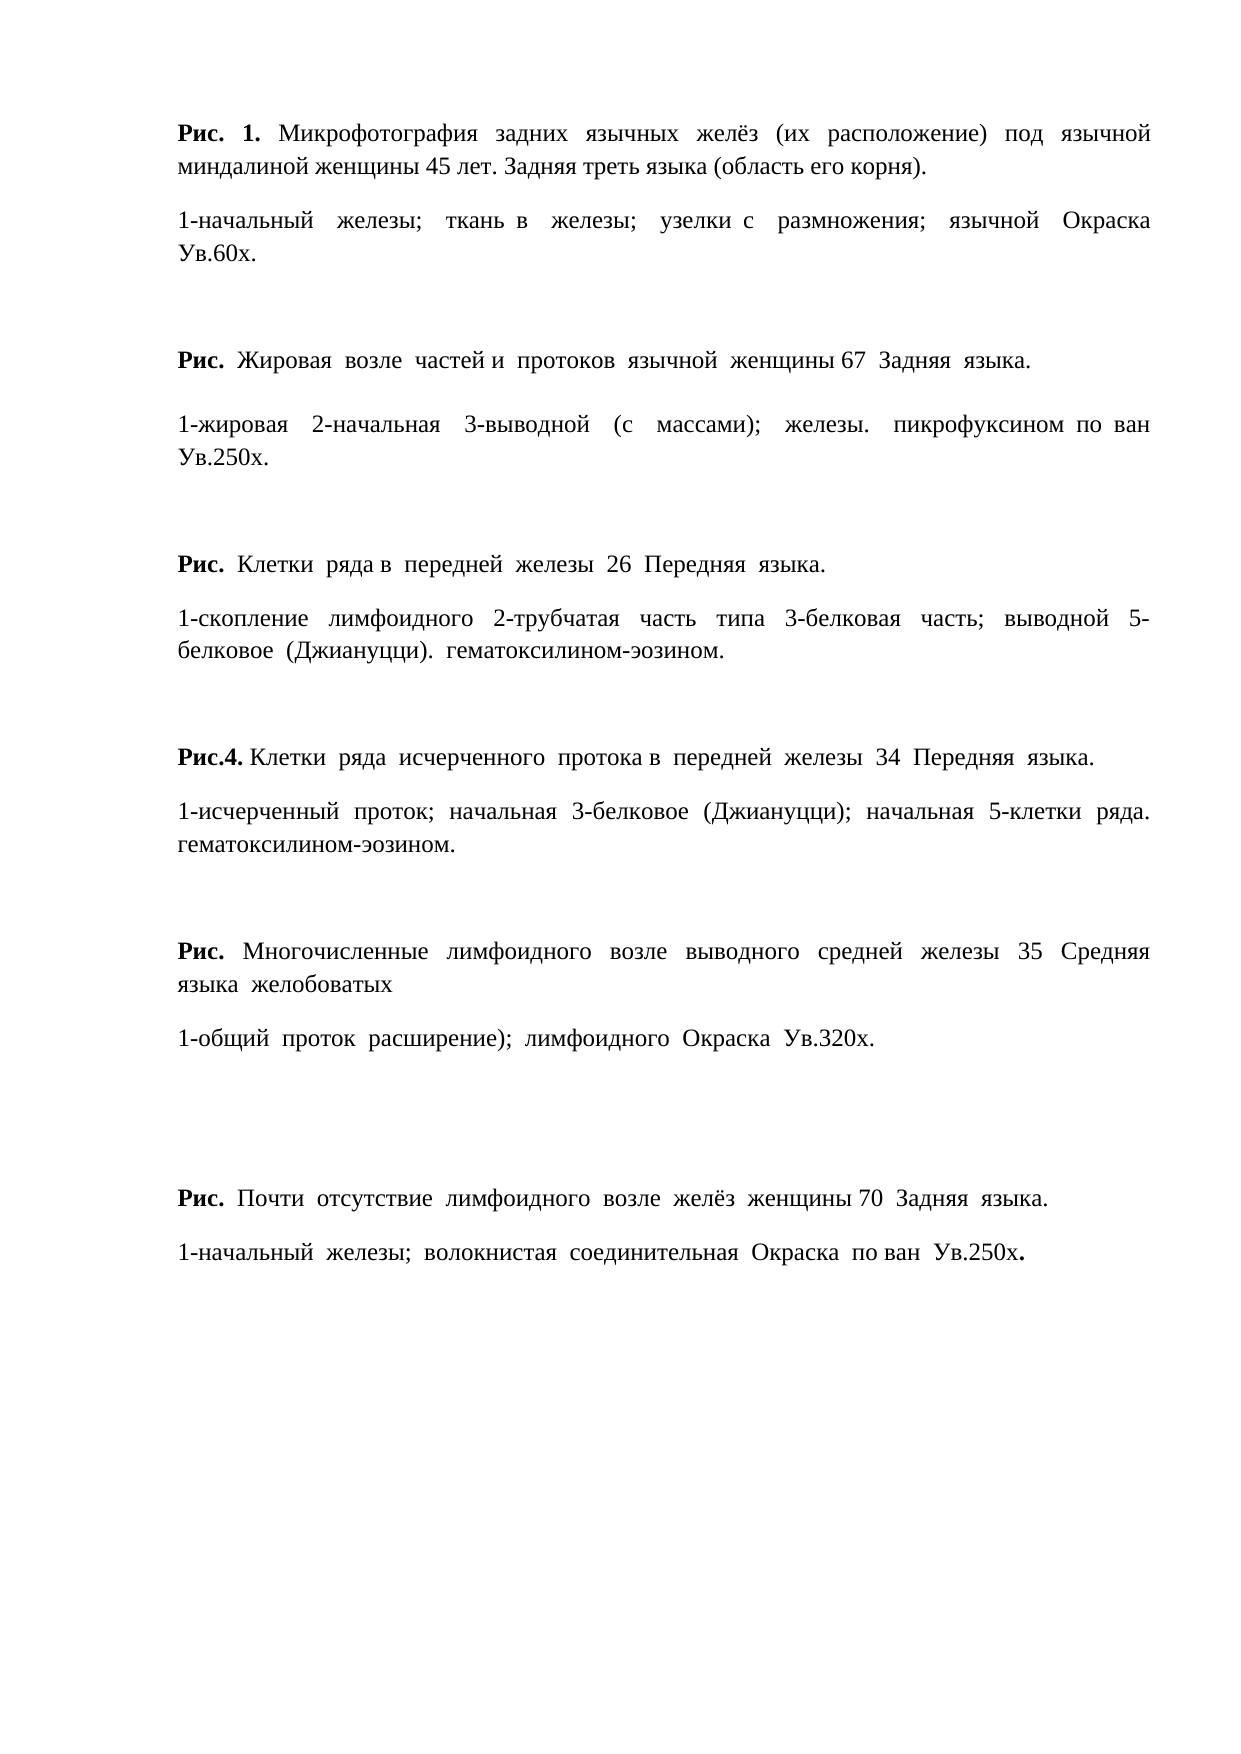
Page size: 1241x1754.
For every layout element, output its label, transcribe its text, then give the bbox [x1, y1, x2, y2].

text Рис. Клетки ряда в передней железы 26 Передняя языка. [177, 549, 1152, 577]
text 1-исчерченный проток; начальная 3-белковое (Джиануцци); начальная 5-клетки ряда. гематоксилином-эозином. [177, 796, 1152, 858]
text 1-жировая 2-начальная 3-выводной (с массами); железы. пикрофуксином по ван Ув.250х. [177, 409, 1152, 471]
text Рис. Жировая возле частей и протоков язычной женщины 67 Задняя языка. [177, 345, 1152, 374]
text Рис. Почти отсутствие лимфоидного возле желёз женщины 70 Задняя языка. [177, 1183, 1152, 1212]
text 1-общий проток расширение); лимфоидного Окраска Ув.320х. [177, 1023, 1152, 1052]
text 1-начальный железы; волокнистая соединительная Окраска по ван Ув.250х. [177, 1237, 1152, 1266]
text Рис.4. Клетки ряда исчерченного протока в передней железы 34 Передняя языка. [177, 742, 1152, 771]
text Рис. Многочисленные лимфоидного возле выводного средней железы 35 Средняя языка желобоватых [177, 936, 1152, 998]
text Рис. 1. Микрофотография задних язычных желёз (их расположение) под язычной миндалиной женщины 45 лет. Задняя треть языка (область его корня). [177, 118, 1152, 180]
text 1-начальный железы; ткань в железы; узелки с размножения; язычной Окраска Ув.60х. [177, 205, 1152, 267]
text 1-скопление лимфоидного 2-трубчатая часть типа 3-белковая часть; выводной 5-белковое (Джиануцци). гематоксилином-эозином. [177, 603, 1152, 664]
